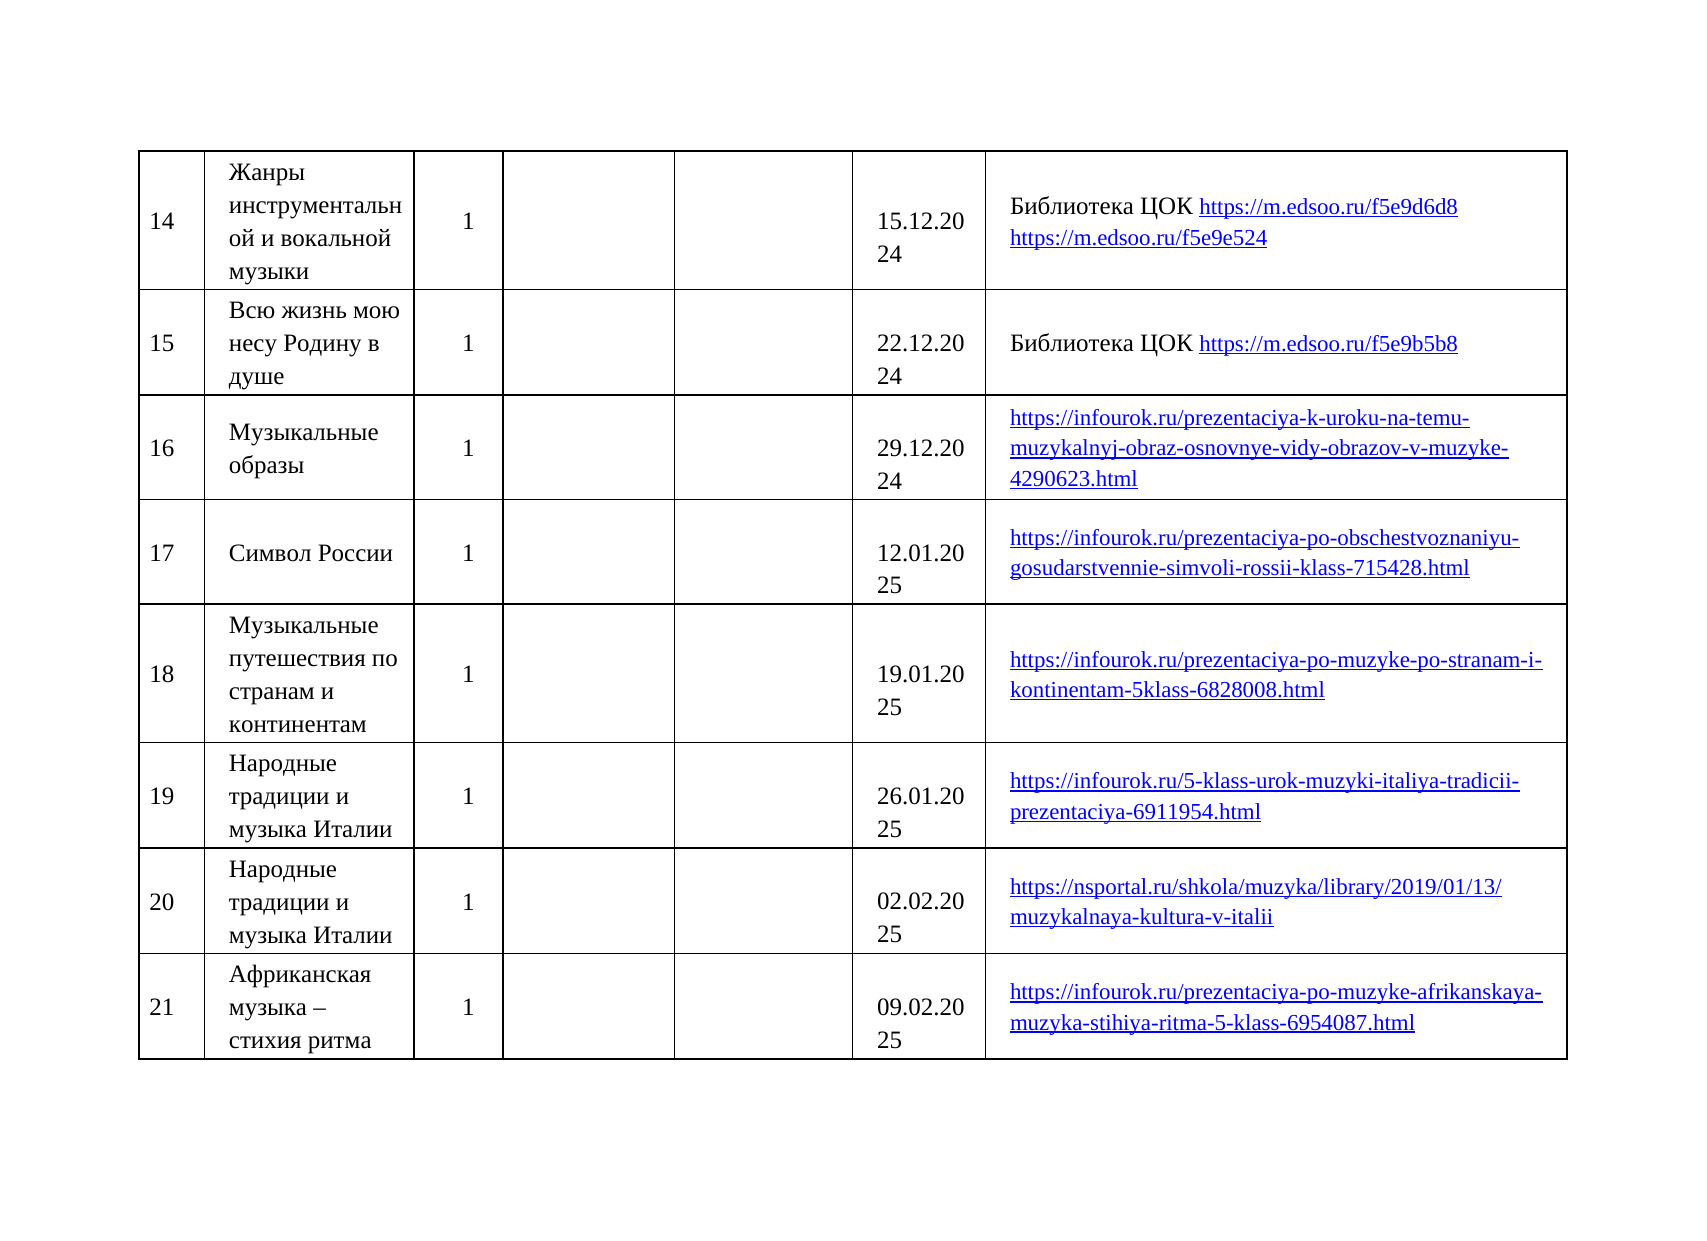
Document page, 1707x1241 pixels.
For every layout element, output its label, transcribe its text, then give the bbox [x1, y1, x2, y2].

table_cell Народные традиции и музыка Италии [205, 849, 413, 952]
table_cell 1 [415, 152, 502, 288]
table_cell 1 [415, 500, 502, 603]
table_cell [675, 743, 852, 847]
table_cell https://infourok.ru/prezentaciya-po-obschestvoznaniyu-gosudarstvennie-simvoli-rossii-klass-715428.html [986, 500, 1566, 603]
table_cell 1 [415, 290, 502, 394]
table_cell 16 [140, 396, 204, 498]
table_cell Африканская музыка – стихия ритма [205, 954, 413, 1058]
table_cell 1 [415, 605, 502, 742]
table_cell Жанры инструментальной и вокальной музыки [205, 152, 413, 288]
table_cell [675, 396, 852, 498]
table_cell 02.02.2025 [853, 849, 985, 952]
table_cell https://nsportal.ru/shkola/muzyka/library/2019/01/13/muzykalnaya-kultura-v-italii [986, 849, 1566, 952]
table_cell [504, 152, 674, 288]
table_cell [675, 152, 852, 288]
table_cell 1 [415, 849, 502, 952]
table_cell 14 [140, 152, 204, 288]
table_cell [675, 849, 852, 952]
table_cell Музыкальные путешествия по странам и континентам [205, 605, 413, 742]
table_cell 1 [415, 396, 502, 498]
table_cell 15 [140, 290, 204, 394]
table_cell 22.12.2024 [853, 290, 985, 394]
table_cell 15.12.2024 [853, 152, 985, 288]
table_cell Народные традиции и музыка Италии [205, 743, 413, 847]
table_cell [675, 290, 852, 394]
table_cell [504, 500, 674, 603]
table_cell [504, 954, 674, 1058]
table_cell 19.01.2025 [853, 605, 985, 742]
table_cell 1 [415, 743, 502, 847]
table_cell Библиотека ЦОК https://m.edsoo.ru/f5e9d6d8 https://m.edsoo.ru/f5e9e524 [986, 152, 1566, 288]
table_cell [675, 954, 852, 1058]
table_cell https://infourok.ru/5-klass-urok-muzyki-italiya-tradicii-prezentaciya-6911954.html [986, 743, 1566, 847]
table_cell 17 [140, 500, 204, 603]
table_cell 09.02.2025 [853, 954, 985, 1058]
table_cell [504, 849, 674, 952]
table_cell 20 [140, 849, 204, 952]
table_cell Библиотека ЦОК https://m.edsoo.ru/f5e9b5b8 [986, 290, 1566, 394]
table_cell [504, 396, 674, 498]
table_cell [504, 743, 674, 847]
table_cell [504, 605, 674, 742]
table_cell Всю жизнь мою несу Родину в душе [205, 290, 413, 394]
table_cell https://infourok.ru/prezentaciya-po-muzyke-po-stranam-i-kontinentam-5klass-6828008.html [986, 605, 1566, 742]
table_cell [504, 290, 674, 394]
table_cell [675, 500, 852, 603]
table_cell Символ России [205, 500, 413, 603]
table_cell 12.01.2025 [853, 500, 985, 603]
table_cell Музыкальные образы [205, 396, 413, 498]
table_cell 18 [140, 605, 204, 742]
table_cell [675, 605, 852, 742]
table_cell 19 [140, 743, 204, 847]
table_cell 29.12.2024 [853, 396, 985, 498]
table_cell 21 [140, 954, 204, 1058]
table_cell 1 [415, 954, 502, 1058]
table_cell https://infourok.ru/prezentaciya-k-uroku-na-temu-muzykalnyj-obraz-osnovnye-vidy-obrazov-v-muzyke-4290623.html [986, 396, 1566, 498]
table_cell 26.01.2025 [853, 743, 985, 847]
table_cell https://infourok.ru/prezentaciya-po-muzyke-afrikanskaya-muzyka-stihiya-ritma-5-klass-6954087.html [986, 954, 1566, 1058]
